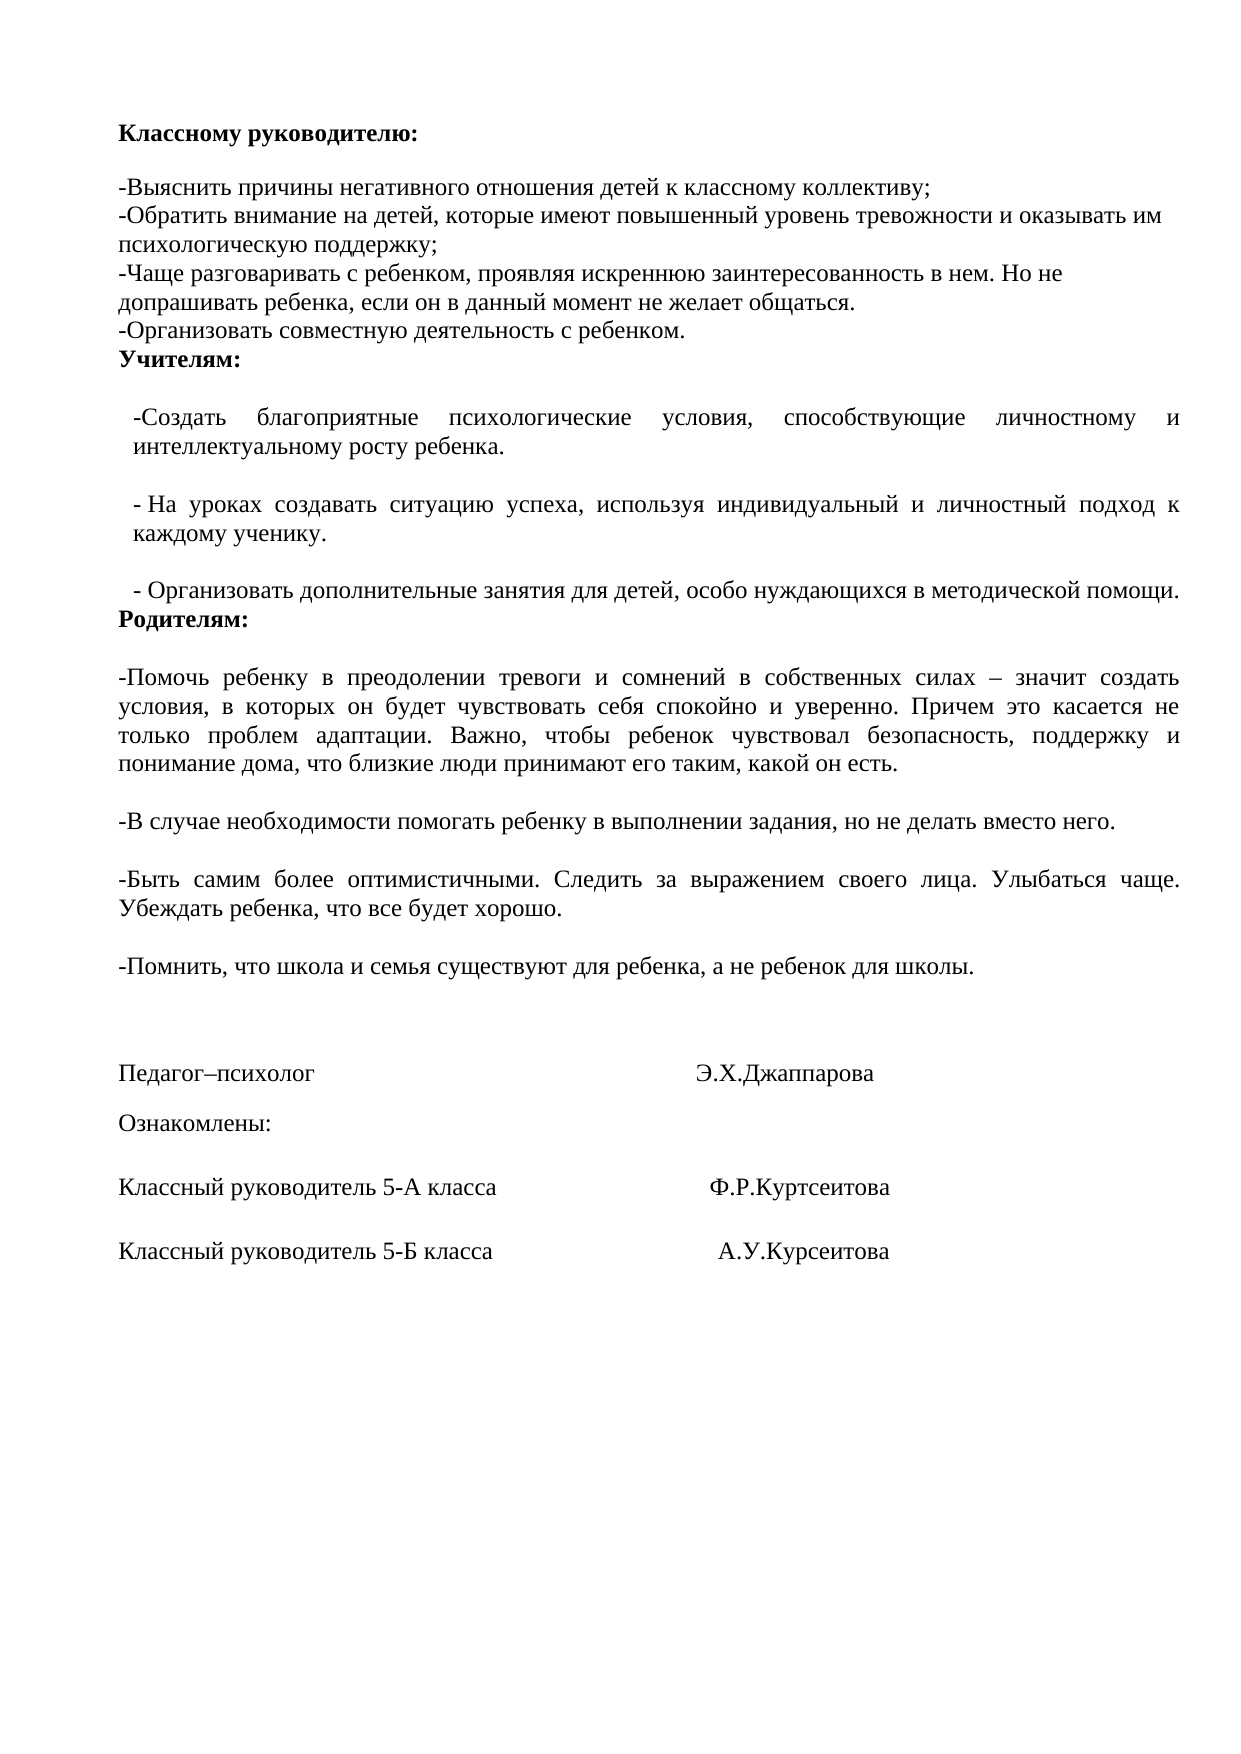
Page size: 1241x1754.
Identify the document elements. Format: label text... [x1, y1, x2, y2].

text - Организовать дополнительные занятия для детей, особо нуждающихся в методической помощи. [133, 576, 1181, 604]
text Родителям: [118, 604, 1181, 633]
text Педагог–психолог Э.Х.Джаппарова [118, 1058, 1181, 1087]
text -Быть самим более оптимистичными. Следить за выражением своего лица. Улыбаться чаще. Убеждать ребенка, что все будет хорошо. [118, 864, 1181, 922]
text -Чаще разговаривать с ребенком, проявляя искреннюю заинтересованность в нем. Но не допрашивать ребенка, если он в данный момент не желает общаться. [118, 258, 1181, 316]
text -Выяснить причины негативного отношения детей к классному коллективу; [118, 172, 1181, 201]
text - На уроках создавать ситуацию успеха, используя индивидуальный и личностный подход к каждому ученику. [133, 489, 1181, 546]
text Классному руководителю: [118, 118, 1181, 147]
text Классный руководитель 5-А класса Ф.Р.Куртсеитова [118, 1172, 1181, 1201]
text -Обратить внимание на детей, которые имеют повышенный уровень тревожности и оказывать им психологическую поддержку; [118, 201, 1181, 258]
text Учителям: [118, 344, 1181, 373]
text -Создать благоприятные психологические условия, способствующие личностному и интеллектуальному росту ребенка. [133, 402, 1181, 460]
text -Помнить, что школа и семья существуют для ребенка, а не ребенок для школы. [118, 951, 1181, 980]
text -Организовать совместную деятельность с ребенком. [118, 316, 1181, 344]
text Ознакомлены: [118, 1108, 1181, 1137]
text -Помочь ребенку в преодолении тревоги и сомнений в собственных силах – значит создать условия, в которых он будет чувствовать себя спокойно и уверенно. Причем это касается не только проблем адаптации. Важно, чтобы ребенок чувствовал безопасность, поддержку и понимание дома, что близкие люди принимают его таким, какой он есть. [118, 662, 1181, 777]
text -В случае необходимости помогать ребенку в выполнении задания, но не делать вместо него. [118, 806, 1181, 835]
text Классный руководитель 5-Б класса А.У.Курсеитова [118, 1236, 1181, 1265]
